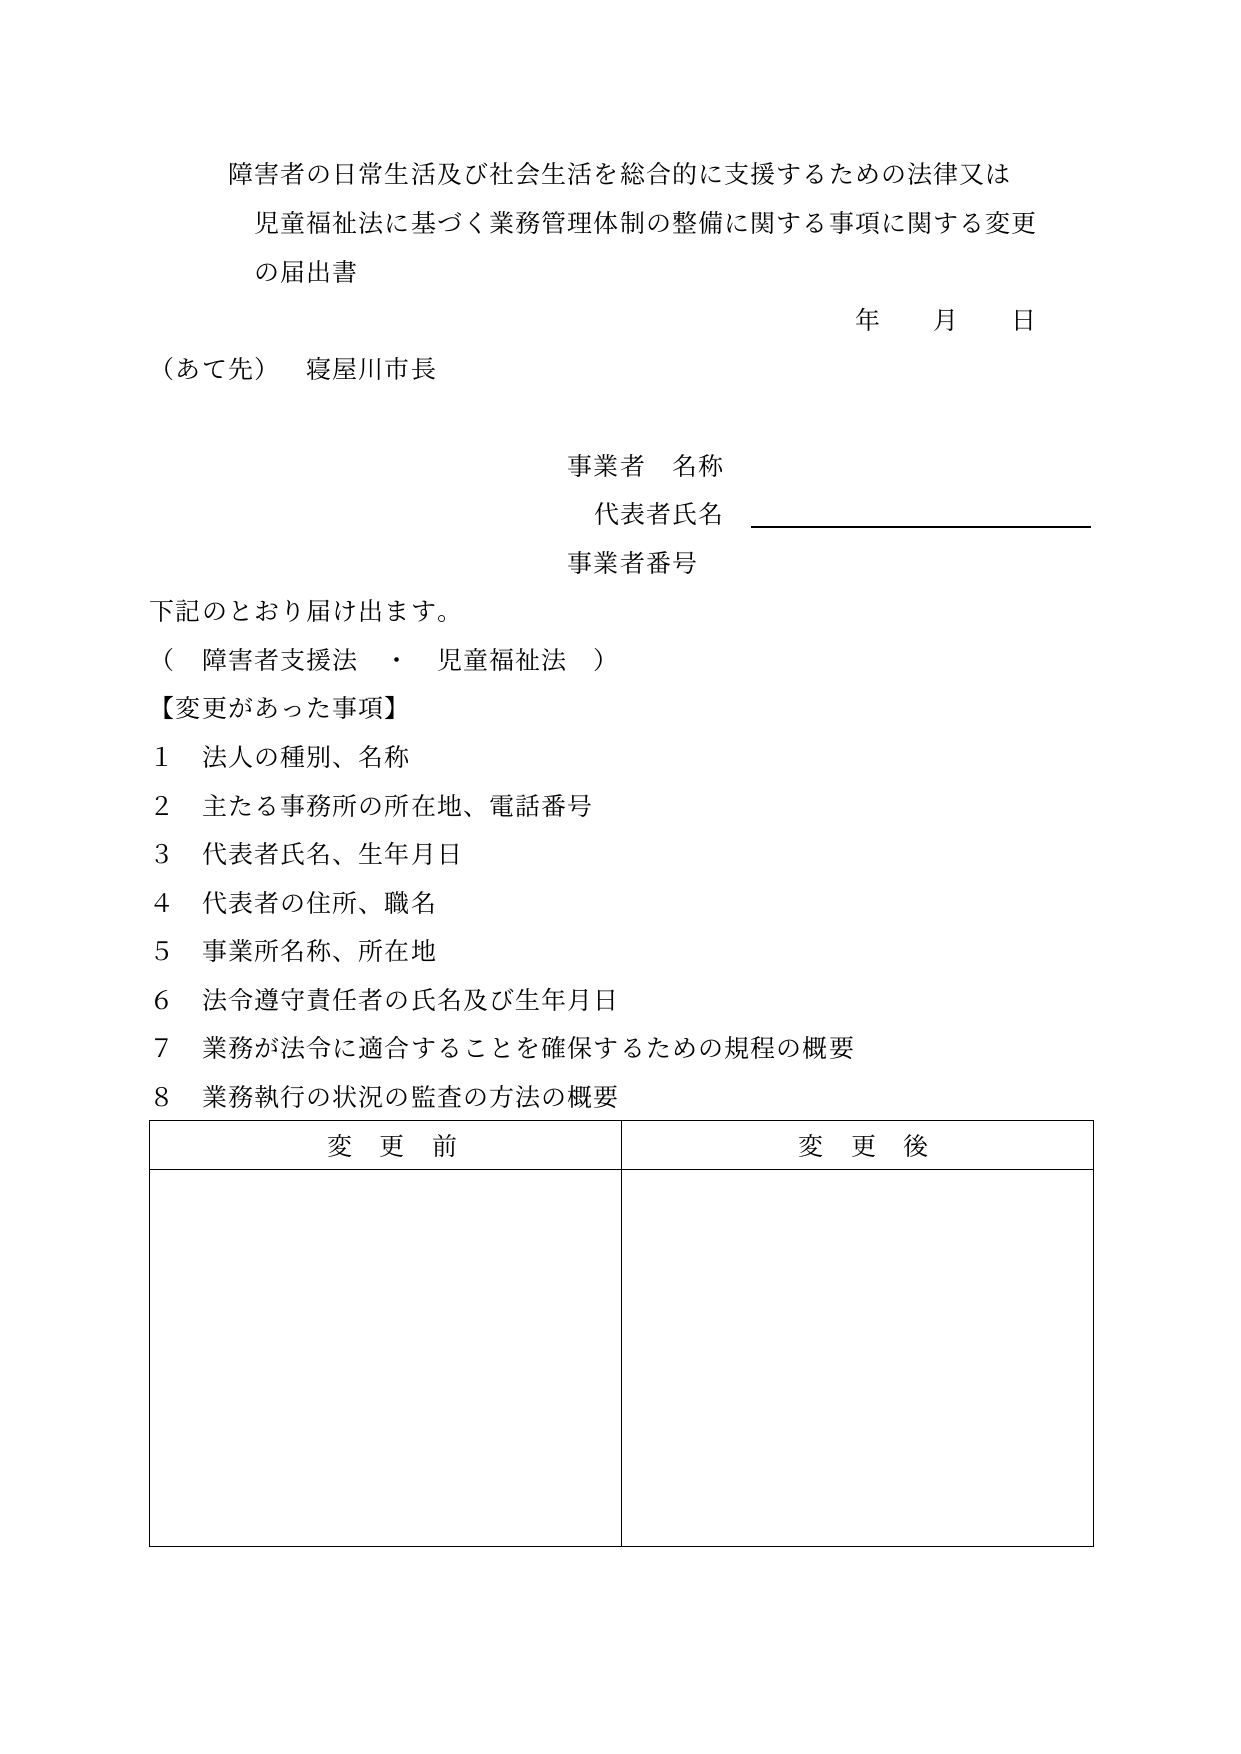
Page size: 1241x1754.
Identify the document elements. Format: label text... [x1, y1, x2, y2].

text ３ 代表者氏名、生年月日 [149, 828, 1091, 877]
text １ 法人の種別、名称 [149, 731, 1091, 780]
text 児童福祉法に基づく業務管理体制の整備に関する事項に関する変更 [149, 197, 1091, 246]
table_cell [622, 1170, 1093, 1546]
table_header 変 更 前 [150, 1121, 621, 1169]
text 年 月 日 [149, 294, 1091, 343]
text （ 障害者支援法 ・ 児童福祉法 ） [149, 634, 1091, 683]
text ８ 業務執行の状況の監査の方法の概要 [149, 1071, 1091, 1120]
text 事業者 名称 [149, 440, 1091, 489]
text の届出書 [149, 246, 1091, 294]
text ４ 代表者の住所、職名 [149, 877, 1091, 926]
table_cell [150, 1170, 621, 1546]
text 障害者の日常生活及び社会生活を総合的に支援するための法律又は [149, 149, 1091, 197]
text 【変更があった事項】 [149, 683, 1091, 731]
text 下記のとおり届け出ます。 [149, 586, 1091, 634]
table_header 変 更 後 [622, 1121, 1093, 1169]
text （あて先） 寝屋川市長 [149, 343, 1091, 392]
text 代表者氏名 [149, 489, 1091, 537]
text ６ 法令遵守責任者の氏名及び生年月日 [149, 974, 1091, 1023]
text 事業者番号 [149, 537, 1091, 586]
text ２ 主たる事務所の所在地、電話番号 [149, 780, 1091, 828]
text ５ 事業所名称、所在地 [149, 926, 1091, 974]
text ７ 業務が法令に適合することを確保するための規程の概要 [149, 1023, 1091, 1071]
